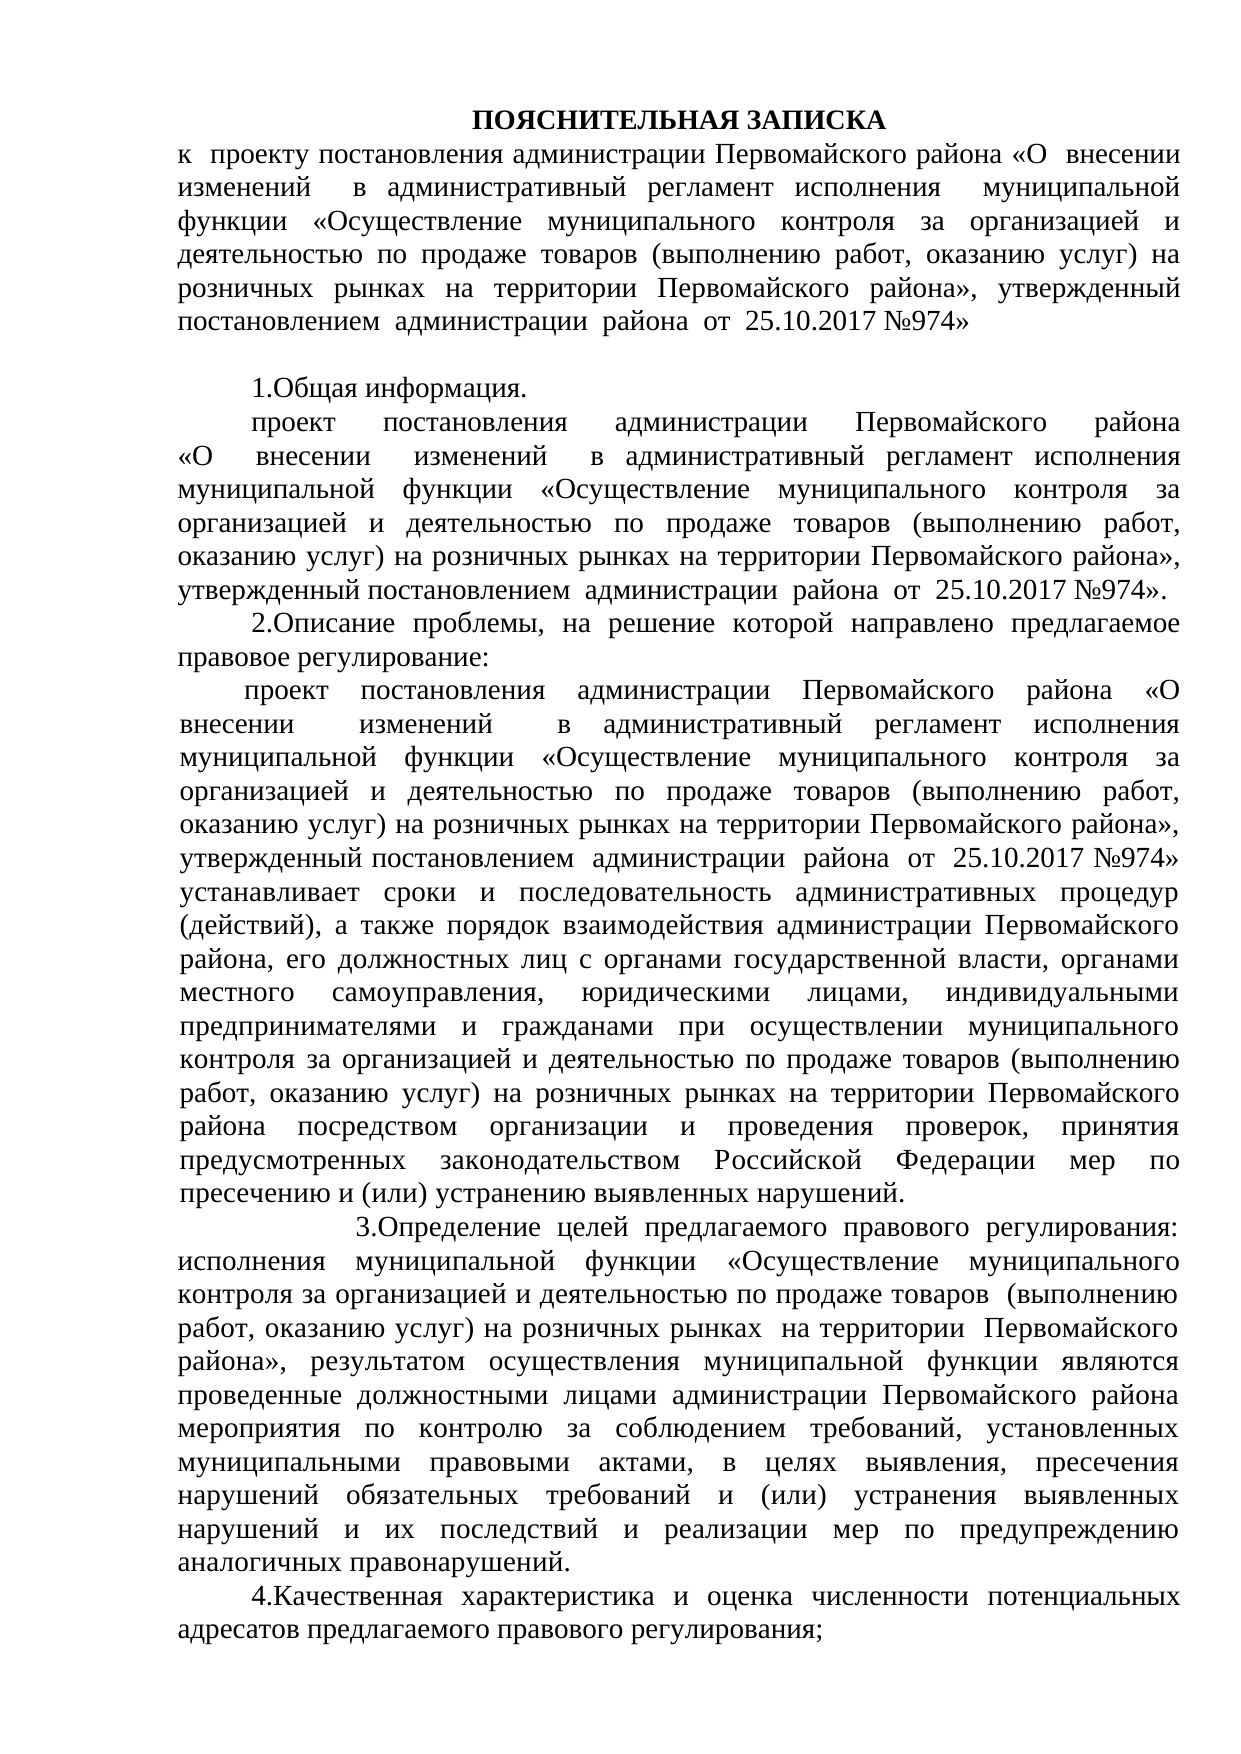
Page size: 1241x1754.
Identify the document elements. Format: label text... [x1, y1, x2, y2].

text 3.Определение целей предлагаемого правового регулирования: исполнения муниципальной функции «Осуществление муниципального контроля за организацией и деятельностью по продаже товаров (выполнению работ, оказанию услуг) на розничных рынках на территории Первомайского района», результатом осуществления муниципальной функции являются проведенные должностными лицами администрации Первомайского района мероприятия по контролю за соблюдением требований, установленных муниципальными правовыми актами, в целях выявления, пресечения нарушений обязательных требований и (или) устранения выявленных нарушений и их последствий и реализации мер по предупреждению аналогичных правонарушений. [177, 1209, 1181, 1578]
text проект постановления администрации Первомайского района «О внесении изменений в административный регламент исполнения муниципальной функции «Осуществление муниципального контроля за организацией и деятельностью по продаже товаров (выполнению работ, оказанию услуг) на розничных рынках на территории Первомайского района», утвержденный постановлением администрации района от 25.10.2017 №974». [177, 404, 1181, 605]
text 2.Описание проблемы, на решение которой направлено предлагаемое правовое регулирование: [177, 605, 1181, 672]
text ПОЯСНИТЕЛЬНАЯ ЗАПИСКА [177, 103, 1181, 136]
text проект постановления администрации Первомайского района «О внесении изменений в административный регламент исполнения муниципальной функции «Осуществление муниципального контроля за организацией и деятельностью по продаже товаров (выполнению работ, оказанию услуг) на розничных рынках на территории Первомайского района», утвержденный постановлением администрации района от 25.10.2017 №974» устанавливает сроки и последовательность административных процедур (действий), а также порядок взаимодействия администрации Первомайского района, его должностных лиц с органами государственной власти, органами местного самоуправления, юридическими лицами, индивидуальными предпринимателями и гражданами при осуществлении муниципального контроля за организацией и деятельностью по продаже товаров (выполнению работ, оказанию услуг) на розничных рынках на территории Первомайского района посредством организации и проведения проверок, принятия предусмотренных законодательством Российской Федерации мер по пресечению и (или) устранению выявленных нарушений. [179, 672, 1181, 1209]
text 1.Общая информация. [177, 371, 1181, 404]
text 4.Качественная характеристика и оценка численности потенциальных адресатов предлагаемого правового регулирования; [177, 1578, 1181, 1645]
text к проекту постановления администрации Первомайского района «О внесении изменений в административный регламент исполнения муниципальной функции «Осуществление муниципального контроля за организацией и деятельностью по продаже товаров (выполнению работ, оказанию услуг) на розничных рынках на территории Первомайского района», утвержденный постановлением администрации района от 25.10.2017 №974» [177, 136, 1181, 337]
